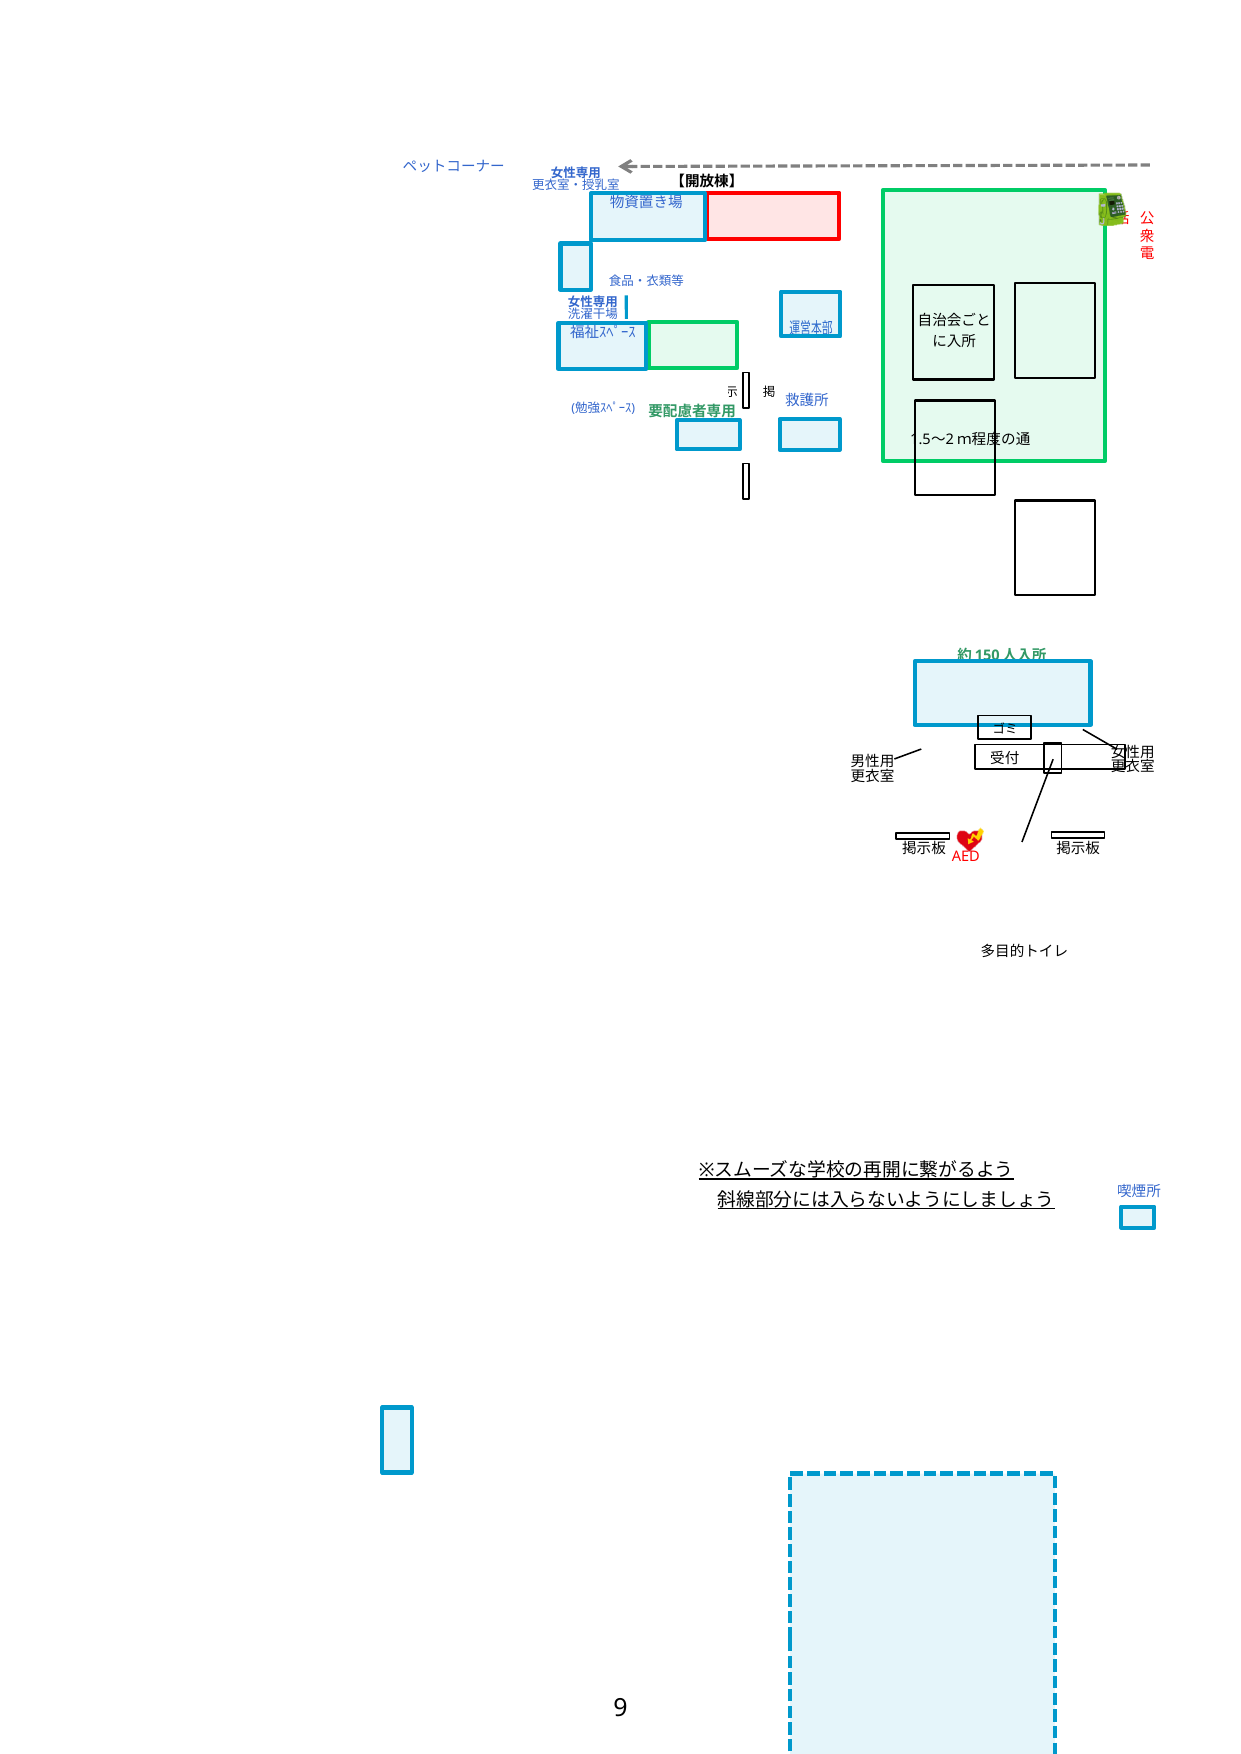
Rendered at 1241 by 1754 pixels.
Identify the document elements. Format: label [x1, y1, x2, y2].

picture [956, 827, 984, 852]
picture [1097, 192, 1127, 226]
